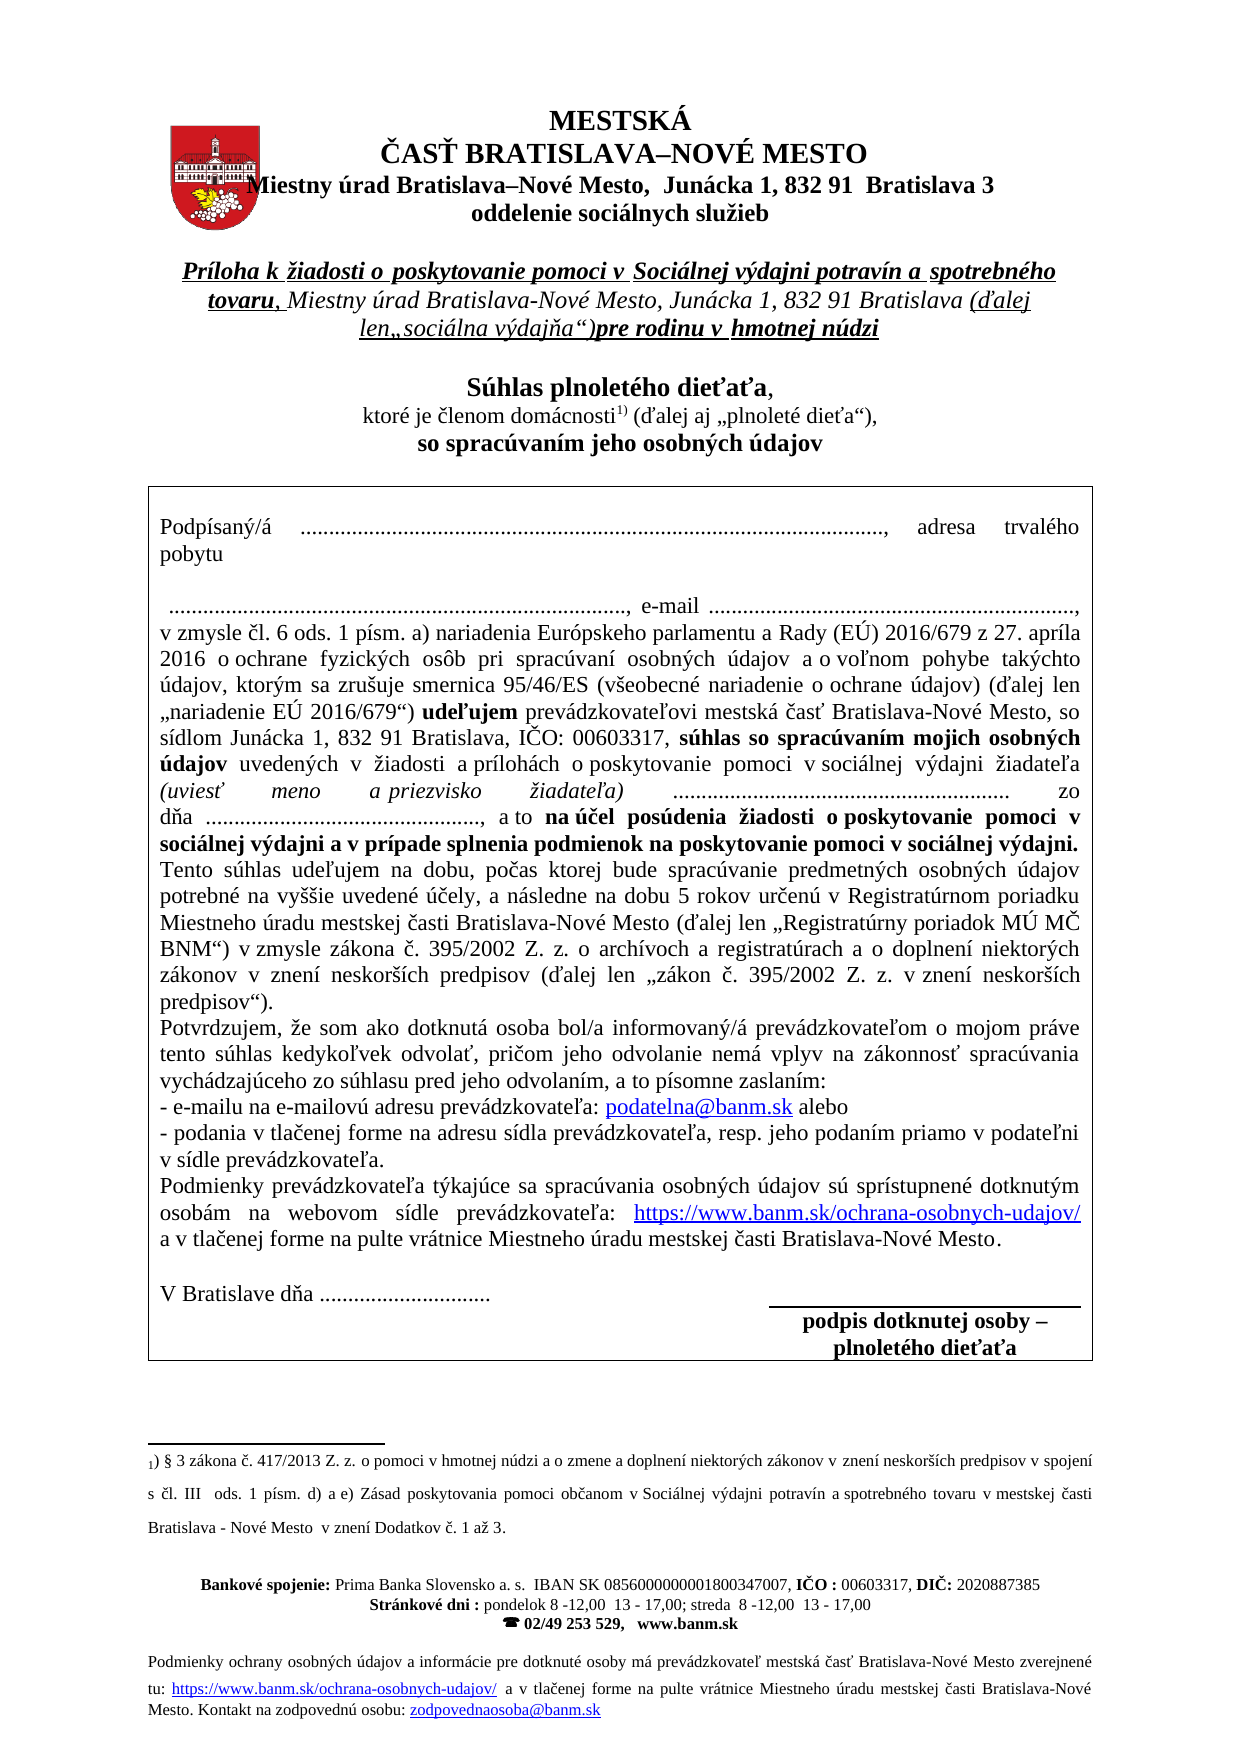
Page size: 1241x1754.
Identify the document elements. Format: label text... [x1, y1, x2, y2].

table_header Podpísaný/á ......................................................................................................, adresa trvalého pobytu ................................................................................, e-mail ................................................................, v zmysle čl. 6 ods. 1 písm. a) nariadenia Európskeho parlamentu a Rady (EÚ) 2016/679 z 27. apríla 2016 o ochrane fyzických osôb pri spracúvaní osobných údajov a o voľnom pohybe takýchto údajov, ktorým sa zrušuje smernica 95/46/ES (všeobecné nariadenie o ochrane údajov) (ďalej len „nariadenie EÚ 2016/679“) udeľujem prevádzkovateľovi mestská časť Bratislava-Nové Mesto, so sídlom Junácka 1, 832 91 Bratislava, IČO: 00603317, súhlas so spracúvaním mojich osobných údajov uvedených v žiadosti a prílohách o poskytovanie pomoci v sociálnej výdajni žiadateľa (uviesť meno a priezvisko žiadateľa) ........................................................... zo dňa ................................................, a to na účel posúdenia žiadosti o poskytovanie pomoci v sociálnej výdajni a v prípade splnenia podmienok na poskytovanie pomoci v sociálnej výdajni. Tento súhlas udeľujem na dobu, počas ktorej bude spracúvanie predmetných osobných údajov potrebné na vyššie uvedené účely, a následne na dobu 5 rokov určenú v Registratúrnom poriadku Miestneho úradu mestskej časti Bratislava-Nové Mesto (ďalej len „Registratúrny poriadok MÚ MČ BNM“) v zmysle zákona č. 395/2002 Z. z. o archívoch a registratúrach a o doplnení niektorých zákonov v znení neskorších predpisov (ďalej len „zákon č. 395/2002 Z. z. v znení neskorších predpisov“). Potvrdzujem, že som ako dotknutá osoba bol/a informovaný/á prevádzkovateľom o mojom práve tento súhlas kedykoľvek odvolať, pričom jeho odvolanie nemá vplyv na zákonnosť spracúvania vychádzajúceho zo súhlasu pred jeho odvolaním, a to písomne zaslaním: - e-mailu na e-mailovú adresu prevádzkovateľa: podatelna@banm.sk alebo - podania v tlačenej forme na adresu sídla prevádzkovateľa, resp. jeho podaním priamo v podateľni v sídle prevádzkovateľa. Podmienky prevádzkovateľa týkajúce sa spracúvania osobných údajov sú sprístupnené dotknutým osobám na webovom sídle prevádzkovateľa: https://www.banm.sk/ochrana-osobnych-udajov/ a v tlačenej forme na pulte vrátnice Miestneho úradu mestskej časti Bratislava-Nové Mesto. V Bratislave dňa .............................. [149, 487, 1092, 1360]
picture [147, 108, 282, 254]
text Súhlas plnoletého dieťaťa, [148, 371, 1092, 402]
text so spracúvaním jeho osobných údajov [148, 428, 1092, 457]
text Príloha k žiadosti o poskytovanie pomoci v Sociálnej výdajni potravín a spotrebného tovaru, Miestny úrad Bratislava-Nové Mesto, Junácka 1, 832 91 Bratislava (ďalej len„sociálna výdajňa“)pre rodinu v hmotnej núdzi [148, 256, 1092, 342]
text ktoré je členom domácnosti) (ďalej aj „plnoleté dieťa“), [148, 402, 1092, 428]
